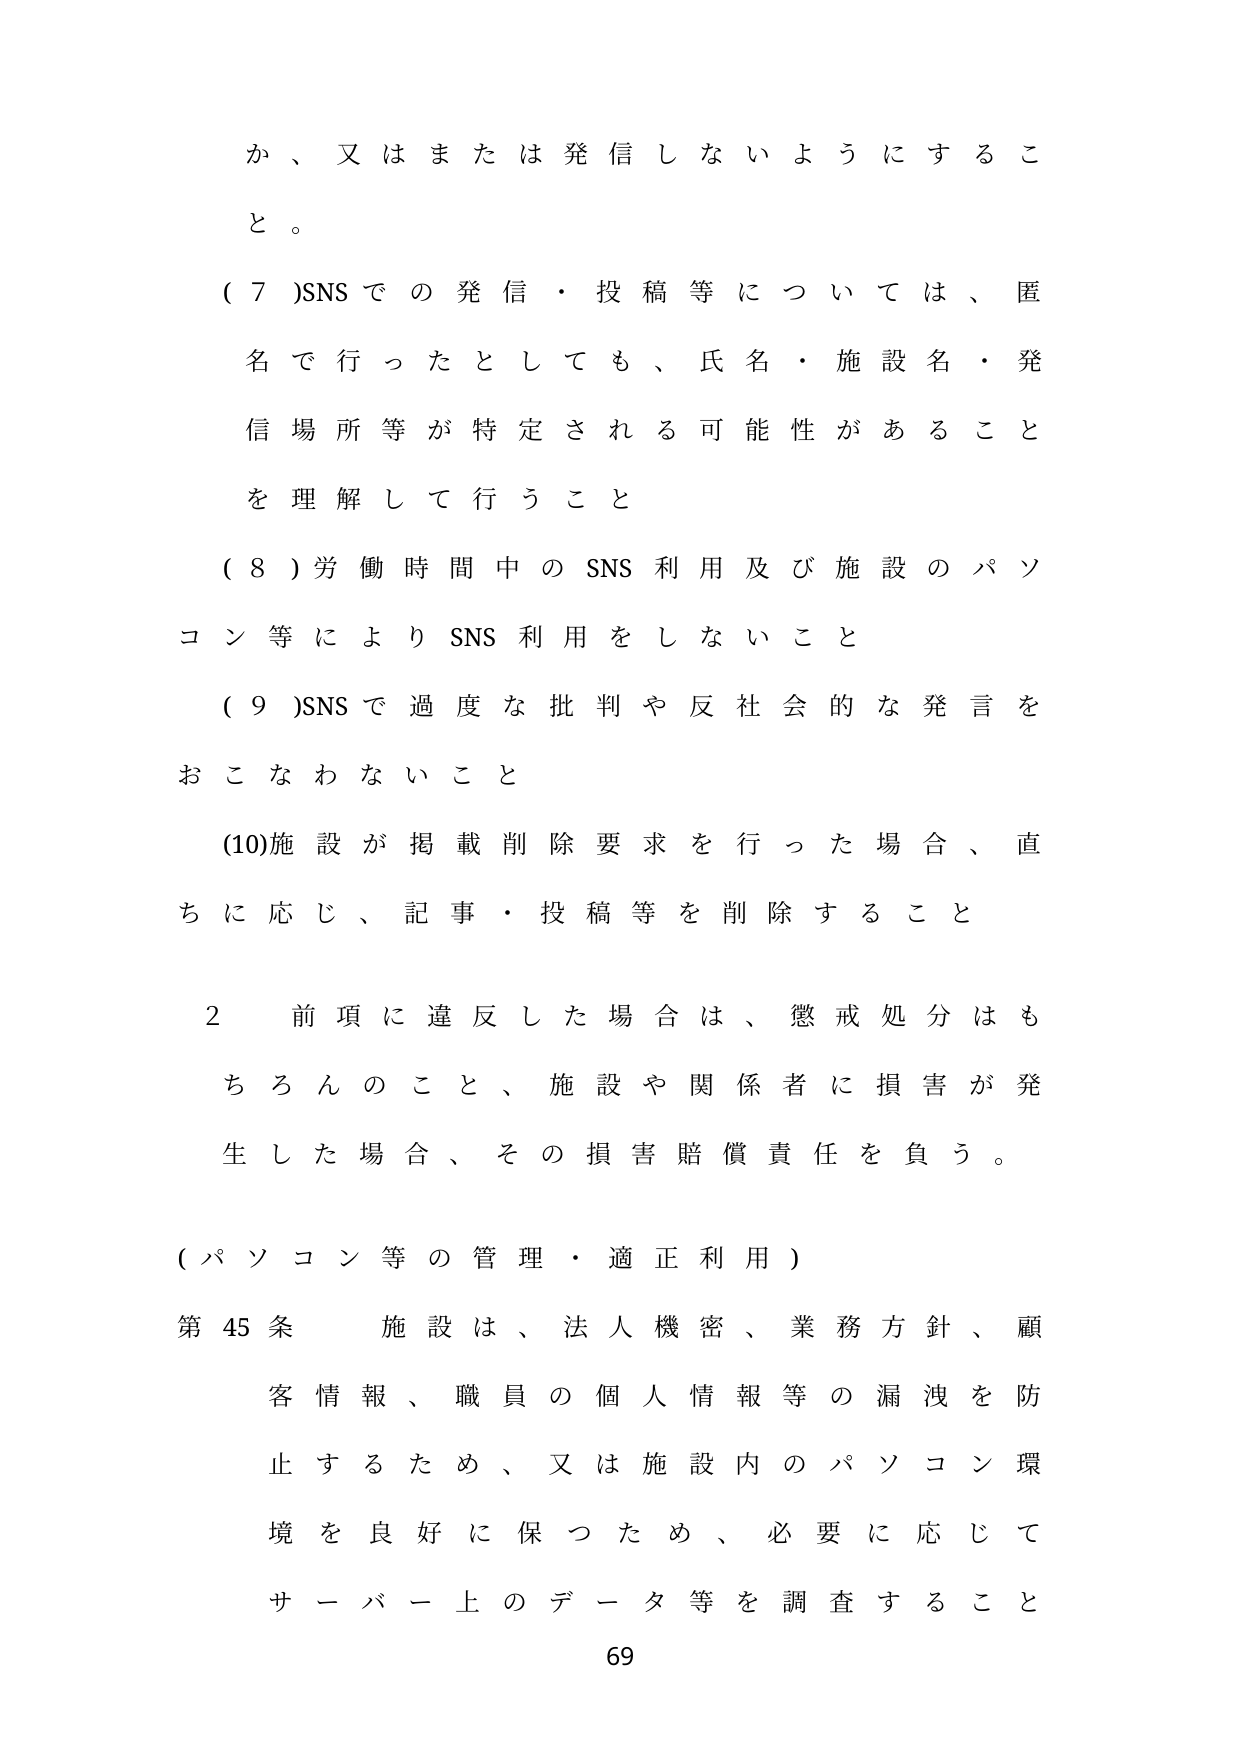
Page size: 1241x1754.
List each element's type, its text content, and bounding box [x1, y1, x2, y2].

text (パソコン等の管理・適正利用) [177, 1222, 1063, 1291]
text (７)SNSでの発信・投稿等については、匿名で行ったとしても、氏名・施設名・発信場所等が特定される可能性があることを理解して行うこと [223, 256, 1063, 532]
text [223, 118, 1063, 256]
text (９)SNSで過度な批判や反社会的な発言をおこなわないこと [177, 670, 1063, 808]
text ２ 前項に違反した場合は、懲戒処分はもちろんのこと、施設や関係者に損害が発生した場合、その損害賠償責任を負う。 [200, 980, 1063, 1187]
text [177, 1291, 1063, 1636]
text (８)労働時間中のSNS利用及び施設のパソコン等によりSNS利用をしないこと [177, 532, 1063, 670]
text (10)施設が掲載削除要求を行った場合、直ちに応じ、記事・投稿等を削除すること [177, 808, 1063, 946]
